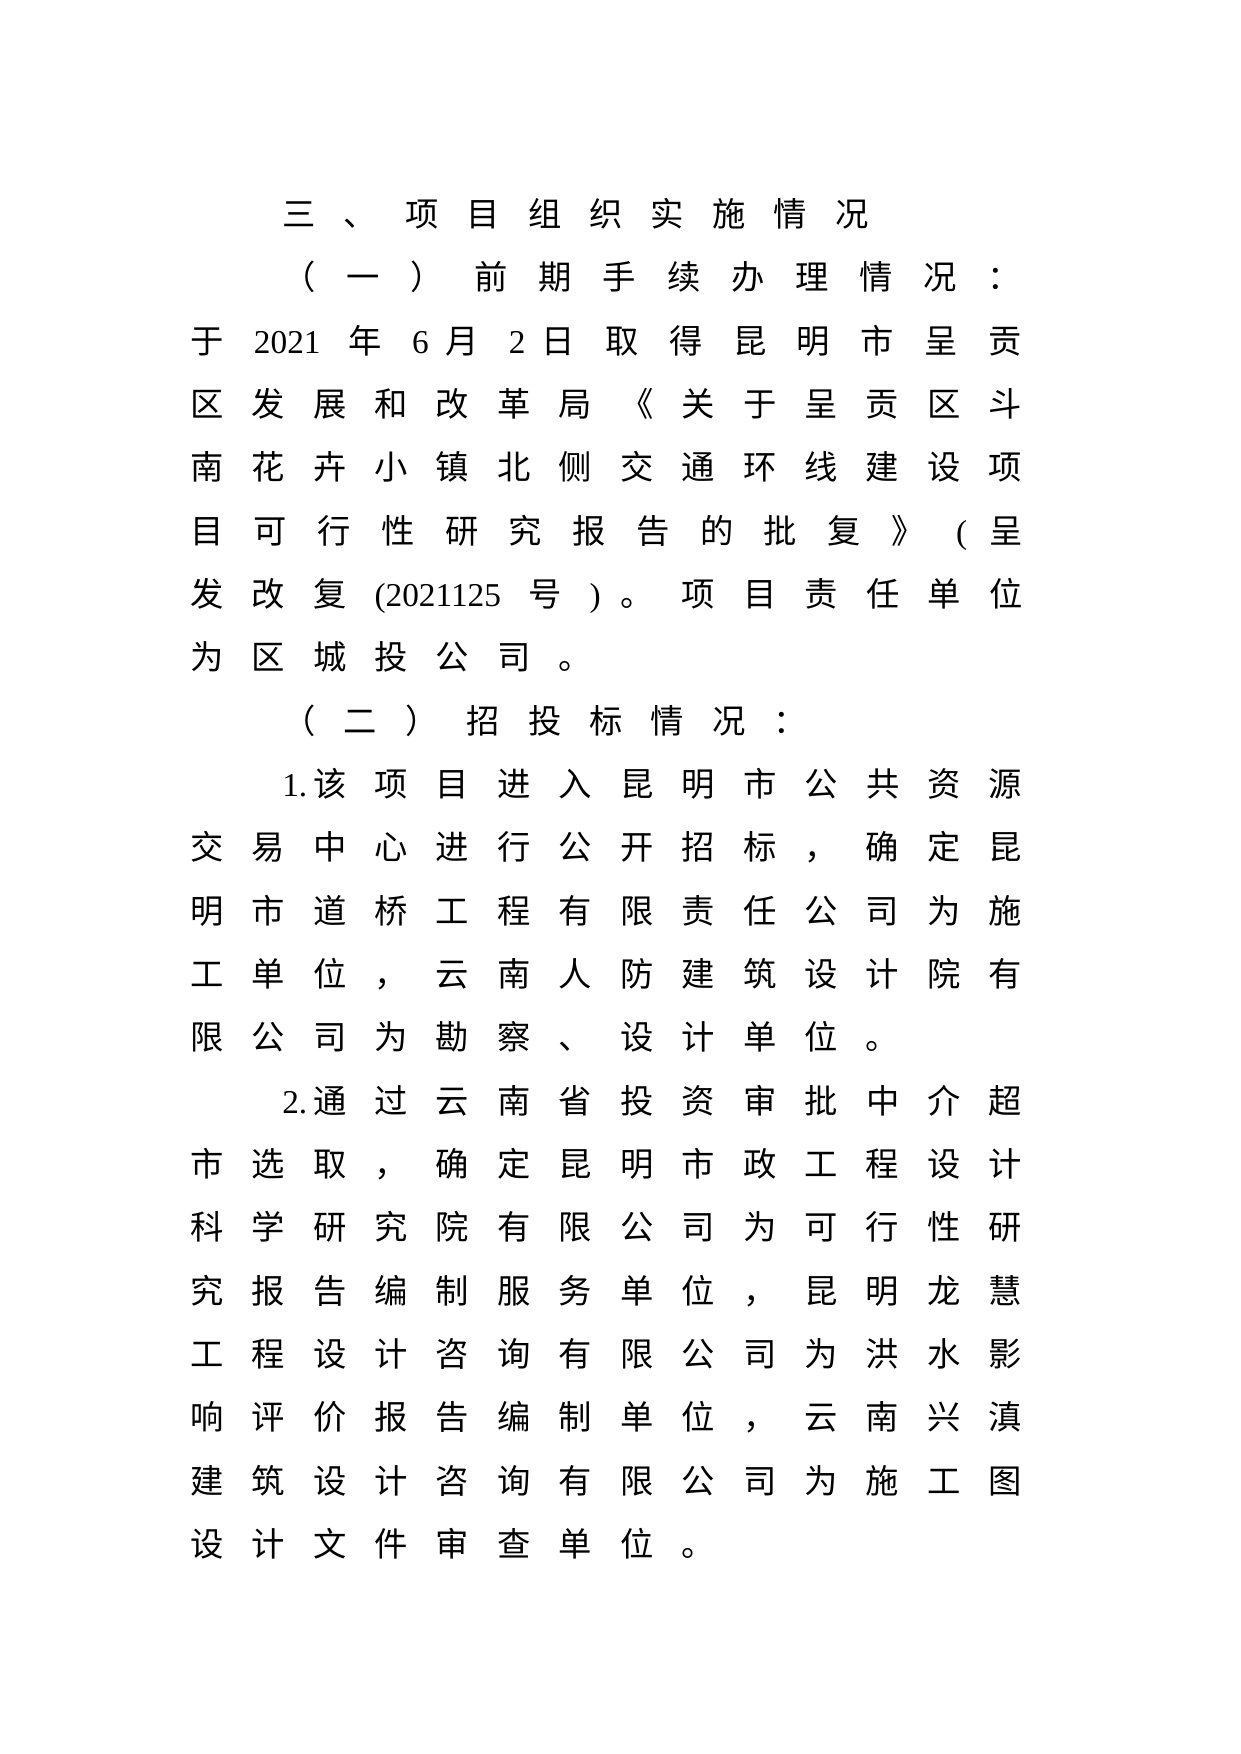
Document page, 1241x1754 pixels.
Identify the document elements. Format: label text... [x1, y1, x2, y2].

text 2.通过云南省投资审批中介超市选取，确定昆明市政工程设计科学研究院有限公司为可行性研究报告编制服务单位，昆明龙慧工程设计咨询有限公司为洪水影响评价报告编制单位，云南兴滇建筑设计咨询有限公司为施工图设计文件审查单位。 [190, 1067, 1050, 1574]
text （一）前期手续办理情况：于2021年6月2日取得昆明市呈贡区发展和改革局《关于呈贡区斗南花卉小镇北侧交通环线建设项目可行性研究报告的批复》(呈发改复(2021125号)。项目责任单位为区城投公司。 [190, 244, 1050, 687]
text 1.该项目进入昆明市公共资源交易中心进行公开招标，确定昆明市道桥工程有限责任公司为施工单位，云南人防建筑设计院有限公司为勘察、设计单位。 [190, 750, 1050, 1067]
text （二）招投标情况： [190, 687, 1050, 750]
text 三、项目组织实施情况 [190, 180, 1050, 244]
